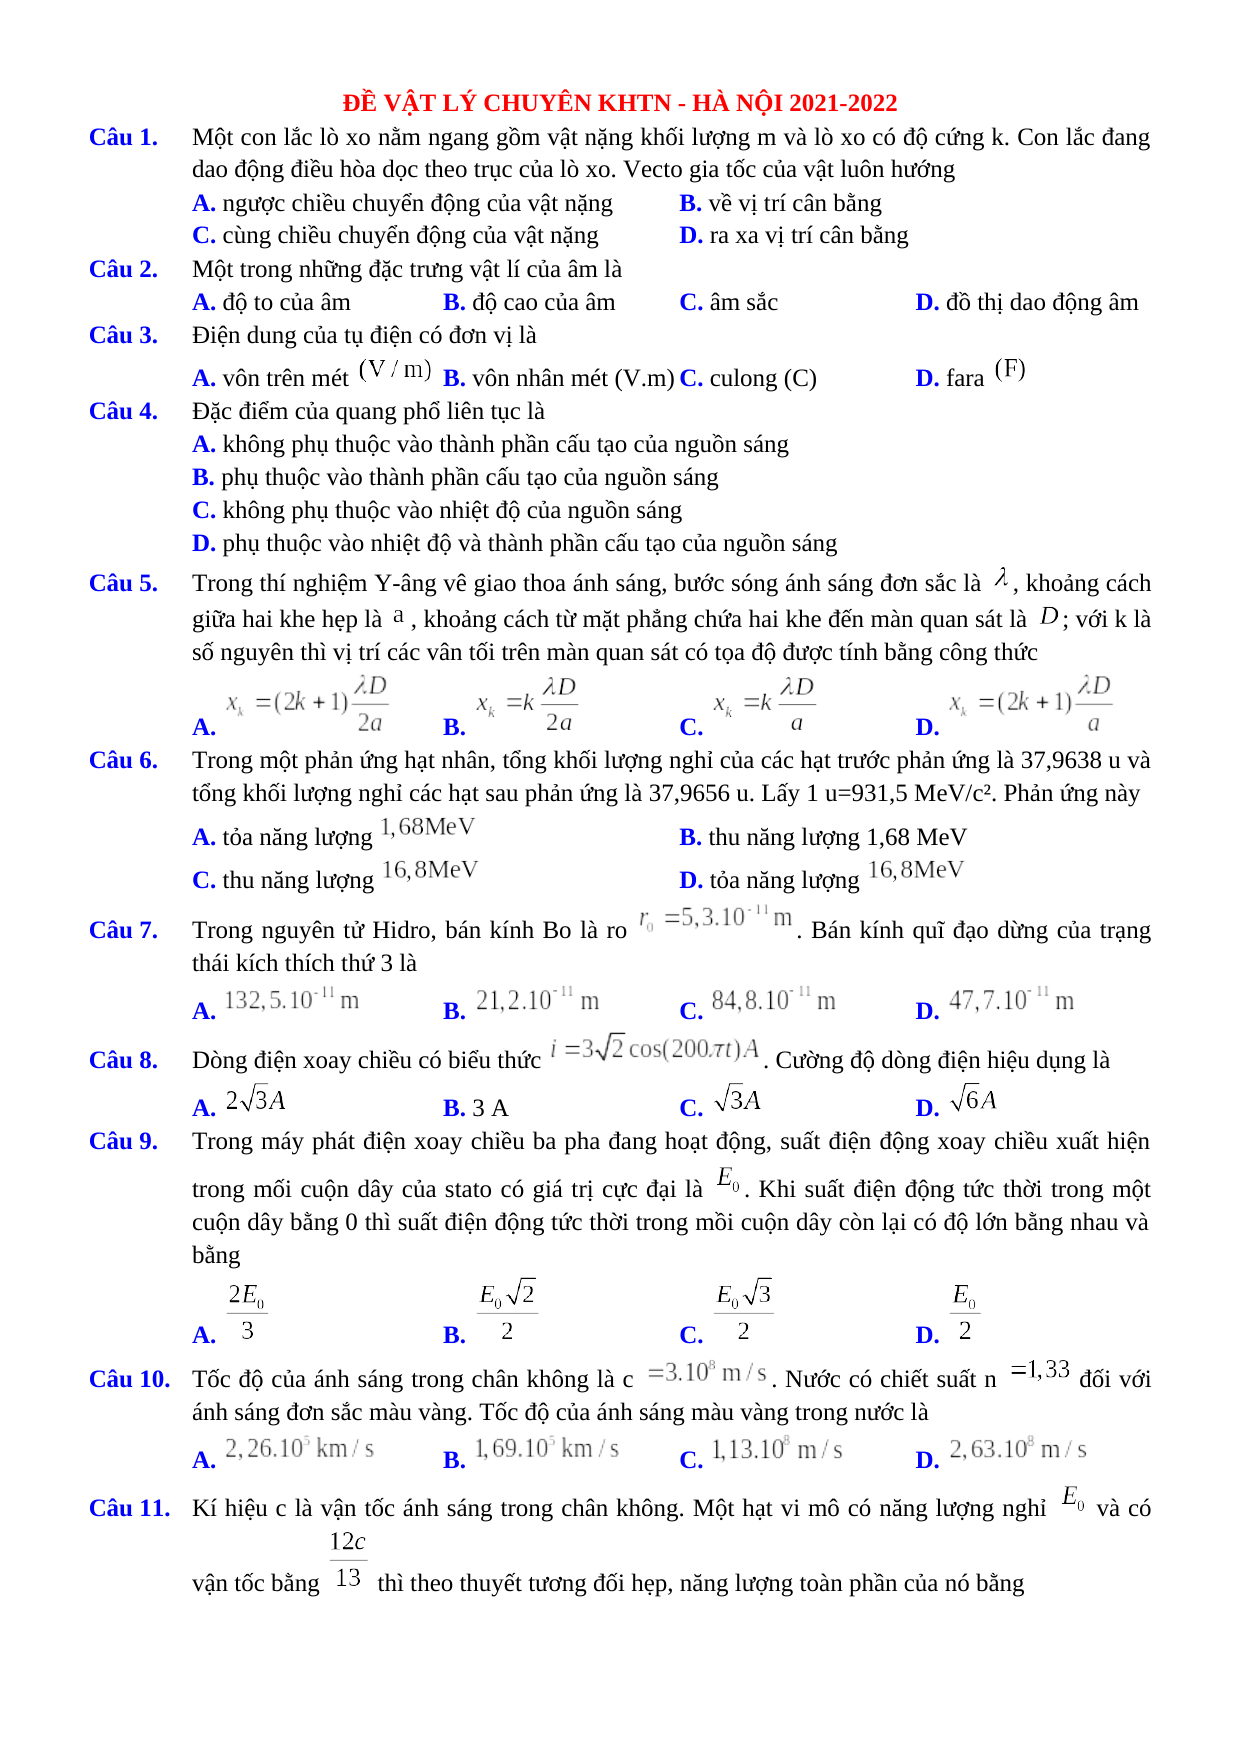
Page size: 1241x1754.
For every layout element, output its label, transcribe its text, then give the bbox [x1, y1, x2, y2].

text A. độ to của âm B. độ cao của âm C. âm sắc D. đồ thị dao động âm [192, 287, 1152, 315]
text Câu 10. Tốc độ của ánh sáng trong chân không là c . Nước có chiết suất n đối với ánh sáng đơn sắc màu vàng. Tốc độ của ánh sáng màu vàng trong nước là [88, 1353, 1152, 1426]
text A. ngược chiều chuyển động của vật nặng B. về vị trí cân bằng [192, 188, 1152, 216]
text Câu 5. Trong thí nghiệm Y-âng vê giao thoa ánh sáng, bước sóng ánh sáng đơn sắc là , khoảng cách giữa hai khe hẹp là , khoảng cách từ mặt phẳng chứa hai khe đến màn quan sát là ; với k là số nguyên thì vị trí các vân tối trên màn quan sát có tọa độ được tính bằng công thức [88, 561, 1152, 666]
text A. B. 3 A C. D. [192, 1078, 1152, 1122]
text Câu 11. Kí hiệu c là vận tốc ánh sáng trong chân không. Một hạt vi mô có năng lượng nghỉ và có vận tốc bằng thì theo thuyết tương đối hẹp, năng lượng toàn phần của nó bằng [88, 1478, 1152, 1596]
text Câu 9. Trong máy phát điện xoay chiều ba pha đang hoạt động, suất điện động xoay chiều xuất hiện trong mối cuộn dây của stato có giá trị cực đại là . Khi suất điện động tức thời trong một cuộn dây bằng 0 thì suất điện động tức thời trong mồi cuộn dây còn lại có độ lớn bằng nhau và bằng [88, 1126, 1152, 1269]
text C. cùng chiều chuyển động của vật nặng D. ra xa vị trí cân bằng [192, 221, 1152, 249]
text Câu 6. Trong một phản ứng hạt nhân, tổng khối lượng nghỉ của các hạt trước phản ứng là 37,9638 u và tổng khối lượng nghỉ các hạt sau phản ứng là 37,9656 u. Lấy 1 u=931,5 MeV/c². Phản ứng này [88, 745, 1152, 807]
text Câu 8. Dòng điện xoay chiều có biểu thức . Cường độ dòng điện hiệu dụng là [88, 1029, 1152, 1074]
text A. tỏa năng lượng B. thu năng lượng 1,68 MeV [192, 811, 1152, 851]
text C. thu năng lượng D. tỏa năng lượng [192, 855, 1152, 894]
text A. không phụ thuộc vào thành phần cấu tạo của nguồn sáng [192, 429, 1152, 458]
text Câu 7. Trong nguyên tử Hidro, bán kính Bo là ro . Bán kính quĩ đạo dừng của trạng thái kích thích thứ 3 là [88, 898, 1152, 977]
text A. B. C. D. [192, 981, 1152, 1024]
text A. vôn trên mét B. vôn nhân mét (V.m) C. culong (C) D. fara [192, 353, 1152, 392]
text C. không phụ thuộc vào nhiệt độ của nguồn sáng [192, 495, 1152, 524]
text Câu 3. Điện dung của tụ điện có đơn vị là [88, 320, 1152, 348]
text D. phụ thuộc vào nhiệt độ và thành phần cấu tạo của nguồn sáng [192, 528, 1152, 557]
text B. phụ thuộc vào thành phần cấu tạo của nguồn sáng [192, 462, 1152, 491]
text A. B. C. D. [192, 1430, 1152, 1474]
text A. B. C. D. [192, 670, 1152, 741]
text A. B. C. D. [192, 1273, 1152, 1349]
text Câu 2. Một trong những đặc trưng vật lí của âm là [88, 254, 1152, 282]
text ĐỀ VẬT LÝ CHUYÊN KHTN - HÀ NỘI 2021-2022 [88, 88, 1152, 117]
text Câu 1. Một con lắc lò xo nằm ngang gồm vật nặng khối lượng m và lò xo có độ cứng k. Con lắc đang dao động điều hòa dọc theo trục của lò xo. Vecto gia tốc của vật luôn hướng [88, 122, 1152, 183]
text Câu 4. Đặc điểm của quang phổ liên tục là [88, 396, 1152, 425]
